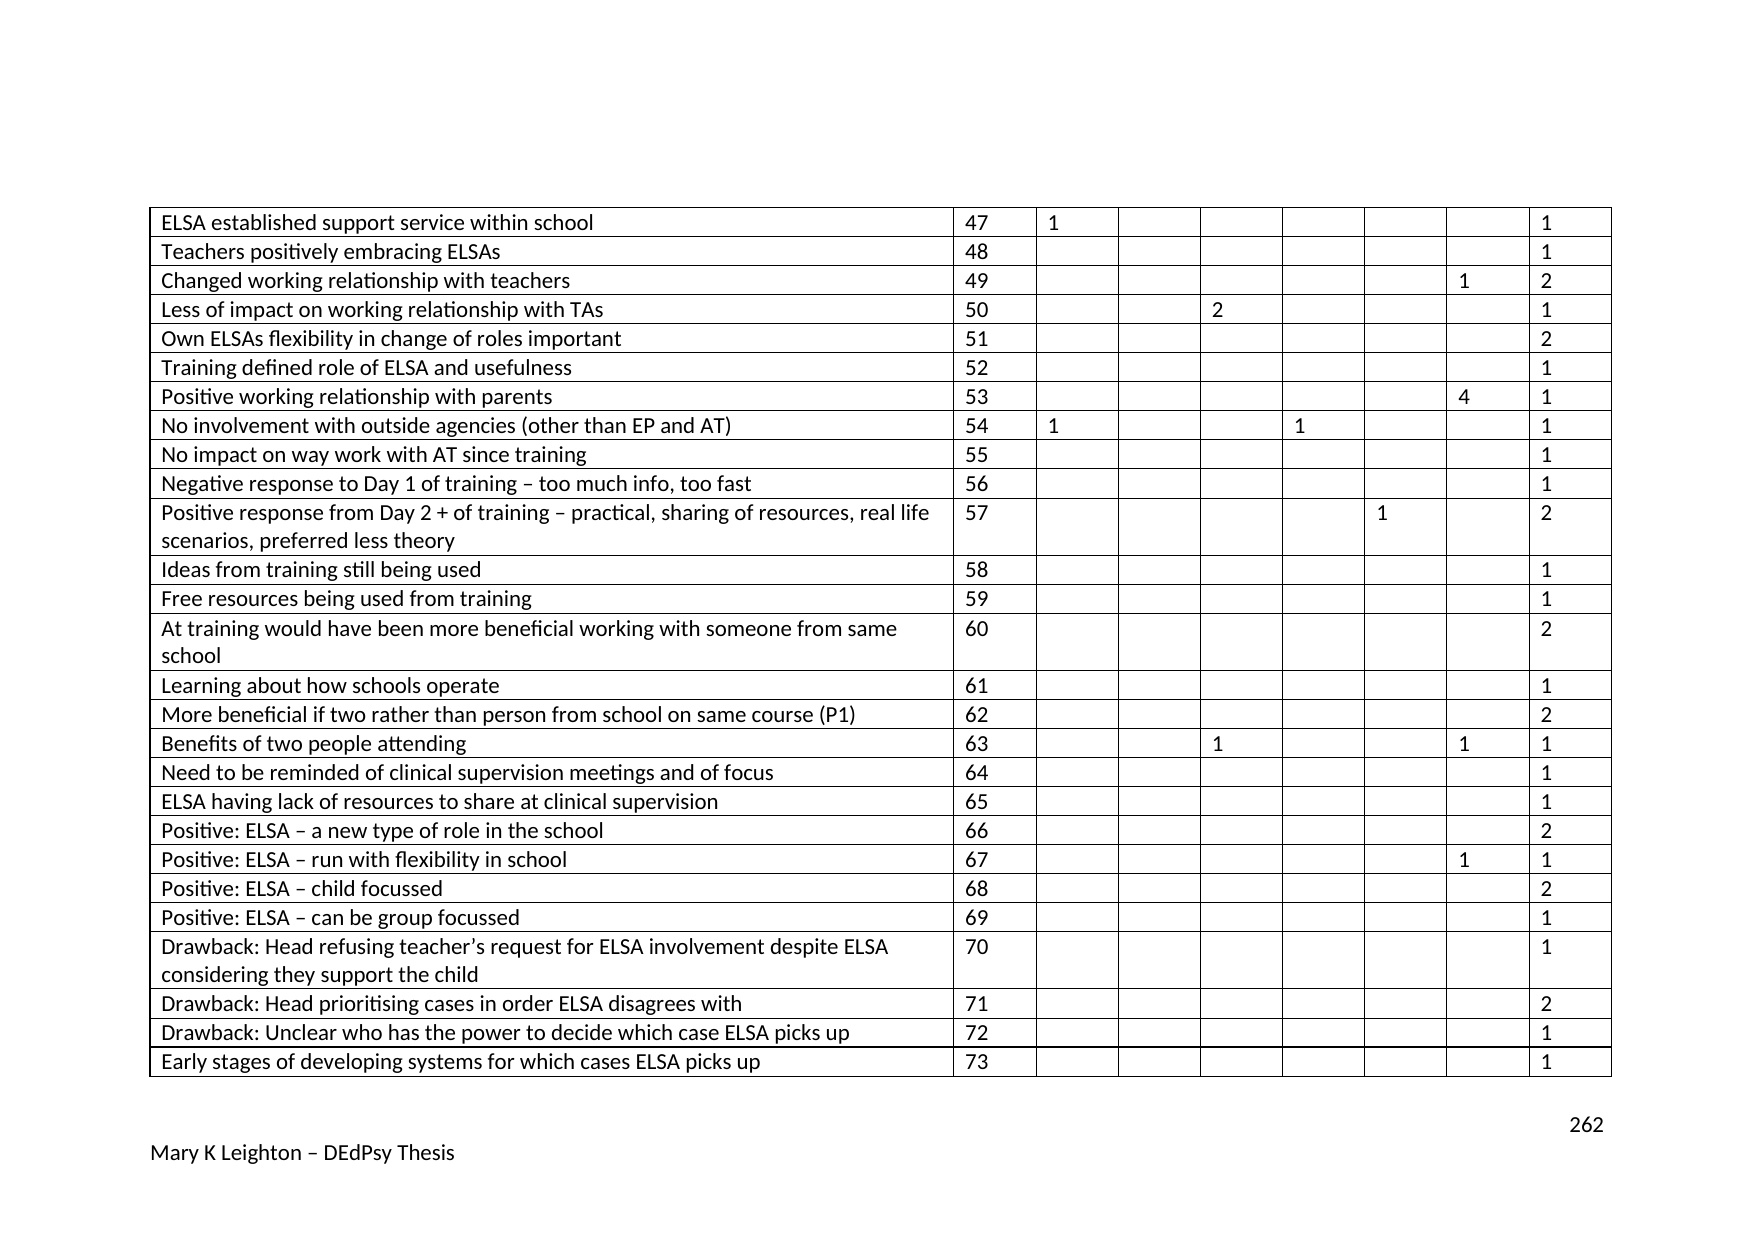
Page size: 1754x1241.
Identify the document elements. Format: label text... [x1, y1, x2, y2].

table_cell [1283, 1019, 1364, 1046]
table_cell 65 [954, 787, 1036, 815]
table_cell [1119, 440, 1200, 468]
table_cell [1119, 903, 1200, 931]
table_cell [1037, 845, 1118, 873]
table_cell 1 [1447, 845, 1529, 873]
table_cell 1 [1530, 440, 1611, 468]
table_cell No impact on way work with AT since training [151, 440, 953, 468]
table_cell Own ELSAs flexibility in change of roles important [151, 324, 953, 352]
table_cell [1447, 874, 1529, 902]
table_cell [1119, 671, 1200, 699]
table_cell [1037, 469, 1118, 497]
table_cell Drawback: Head refusing teacher’s request for ELSA involvement despite ELSA considering they support the child [151, 932, 953, 988]
table_cell [1283, 469, 1364, 497]
table_cell [1201, 556, 1282, 583]
table_cell [1365, 266, 1446, 294]
table_cell 47 [954, 208, 1036, 236]
table_cell 57 [954, 499, 1036, 554]
table_cell [1365, 729, 1446, 757]
table_cell 68 [954, 874, 1036, 902]
table_cell 2 [1530, 874, 1611, 902]
table_cell Positive: ELSA – run with flexibility in school [151, 845, 953, 873]
table_cell [1119, 499, 1200, 554]
table_cell [1447, 353, 1529, 381]
table_cell [1037, 1019, 1118, 1046]
table_cell [1201, 208, 1282, 236]
table_cell 2 [1530, 700, 1611, 728]
table_cell Benefits of two people attending [151, 729, 953, 757]
table_cell Negative response to Day 1 of training – too much info, too fast [151, 469, 953, 497]
table_cell [1283, 237, 1364, 265]
table_cell 56 [954, 469, 1036, 497]
table_cell [1447, 758, 1529, 786]
table_cell 1 [1530, 353, 1611, 381]
table_cell 1 [1530, 382, 1611, 410]
table_cell Positive working relationship with parents [151, 382, 953, 410]
table_cell [1283, 903, 1364, 931]
table_cell [1037, 585, 1118, 613]
table_cell [1365, 324, 1446, 352]
table_cell [1201, 845, 1282, 873]
table_cell Positive: ELSA – a new type of role in the school [151, 816, 953, 844]
table_cell [1037, 700, 1118, 728]
table_cell [1447, 411, 1529, 439]
table_cell [1447, 295, 1529, 323]
table_cell [1201, 382, 1282, 410]
table_cell 67 [954, 845, 1036, 873]
table_cell [1447, 816, 1529, 844]
table_cell 61 [954, 671, 1036, 699]
table_cell [1201, 671, 1282, 699]
table_cell [1283, 382, 1364, 410]
table_cell 58 [954, 556, 1036, 583]
table_cell [1365, 382, 1446, 410]
table_cell Teachers positively embracing ELSAs [151, 237, 953, 265]
table_cell [1201, 1019, 1282, 1046]
table_cell [1283, 266, 1364, 294]
table_cell [1365, 932, 1446, 988]
table_cell [1365, 671, 1446, 699]
table_cell [1447, 932, 1529, 988]
table_cell 1 [1530, 237, 1611, 265]
table_cell [1283, 932, 1364, 988]
table_cell Changed working relationship with teachers [151, 266, 953, 294]
table_cell [1119, 585, 1200, 613]
table_cell 66 [954, 816, 1036, 844]
table_cell [1119, 845, 1200, 873]
table_cell [1037, 758, 1118, 786]
table_cell 1 [1530, 411, 1611, 439]
table_cell 52 [954, 353, 1036, 381]
table_cell [1119, 816, 1200, 844]
table_cell [1365, 469, 1446, 497]
table_cell [1037, 816, 1118, 844]
table_cell [1037, 932, 1118, 988]
table_cell [1283, 614, 1364, 670]
table_cell [1037, 1048, 1118, 1076]
table_cell [1037, 903, 1118, 931]
table_cell [1365, 585, 1446, 613]
table_cell [1365, 845, 1446, 873]
table_cell 2 [1530, 816, 1611, 844]
table_cell [1365, 903, 1446, 931]
table_cell 49 [954, 266, 1036, 294]
table_cell 1 [1530, 1019, 1611, 1046]
table_cell Learning about how schools operate [151, 671, 953, 699]
table_cell [1447, 989, 1529, 1017]
table_cell [1037, 440, 1118, 468]
table_cell 1 [1530, 295, 1611, 323]
table_cell 1 [1530, 903, 1611, 931]
table_cell [1037, 989, 1118, 1017]
table_cell [1119, 208, 1200, 236]
table_cell 2 [1530, 614, 1611, 670]
table_cell [1119, 874, 1200, 902]
table_cell Positive response from Day 2 + of training – practical, sharing of resources, real life scenarios, preferred less theory [151, 499, 953, 554]
table_cell [1201, 411, 1282, 439]
table_cell [1283, 324, 1364, 352]
table_cell 1 [1530, 671, 1611, 699]
table_cell [1365, 353, 1446, 381]
table_cell Free resources being used from training [151, 585, 953, 613]
table_cell [1037, 671, 1118, 699]
table_cell 71 [954, 989, 1036, 1017]
table_cell [1447, 556, 1529, 583]
table_cell [1037, 382, 1118, 410]
table_cell [1201, 499, 1282, 554]
table_cell [1365, 989, 1446, 1017]
table_cell 2 [1530, 499, 1611, 554]
table_cell 64 [954, 758, 1036, 786]
table_cell [1365, 758, 1446, 786]
table_cell [1119, 1019, 1200, 1046]
table_cell [1283, 556, 1364, 583]
table_cell [1037, 266, 1118, 294]
table_cell [1201, 903, 1282, 931]
table_cell [1119, 324, 1200, 352]
table_cell [1283, 353, 1364, 381]
table_cell [1119, 1048, 1200, 1076]
table_cell 59 [954, 585, 1036, 613]
table_cell More beneficial if two rather than person from school on same course (P1) [151, 700, 953, 728]
table_cell [1037, 787, 1118, 815]
table_cell 54 [954, 411, 1036, 439]
table_cell [1201, 874, 1282, 902]
table_cell ELSA having lack of resources to share at clinical supervision [151, 787, 953, 815]
table_cell [1447, 237, 1529, 265]
table_cell [1119, 382, 1200, 410]
table_cell [1447, 499, 1529, 554]
table_cell 1 [1037, 208, 1118, 236]
table_cell Ideas from training still being used [151, 556, 953, 583]
table_cell Training defined role of ELSA and usefulness [151, 353, 953, 381]
table_cell [1365, 208, 1446, 236]
table_cell 1 [1447, 729, 1529, 757]
table_cell [1201, 989, 1282, 1017]
table_cell [1201, 440, 1282, 468]
table_cell [1283, 874, 1364, 902]
table_cell [1447, 903, 1529, 931]
table_cell [1119, 411, 1200, 439]
table_cell [1201, 324, 1282, 352]
table_cell 50 [954, 295, 1036, 323]
table_cell [1119, 932, 1200, 988]
table_cell [1119, 787, 1200, 815]
table_cell No involvement with outside agencies (other than EP and AT) [151, 411, 953, 439]
table_cell [1447, 700, 1529, 728]
table_cell [1283, 1048, 1364, 1076]
table_cell [1283, 499, 1364, 554]
table_cell 1 [1447, 266, 1529, 294]
table_cell [1283, 671, 1364, 699]
table_cell [1283, 440, 1364, 468]
table_cell [1201, 585, 1282, 613]
table_cell [1365, 440, 1446, 468]
table_cell [1447, 1048, 1529, 1076]
table_cell 1 [1530, 787, 1611, 815]
table_cell [1365, 816, 1446, 844]
table_cell [1283, 845, 1364, 873]
table_cell Drawback: Head prioritising cases in order ELSA disagrees with [151, 989, 953, 1017]
table_cell [1201, 469, 1282, 497]
table_cell Positive: ELSA – child focussed [151, 874, 953, 902]
table_cell [1119, 295, 1200, 323]
table_cell 2 [1530, 989, 1611, 1017]
table_cell [1365, 556, 1446, 583]
table_cell [1365, 1048, 1446, 1076]
table_cell Early stages of developing systems for which cases ELSA picks up [151, 1048, 953, 1076]
table_cell [1037, 499, 1118, 554]
table_cell 1 [1530, 758, 1611, 786]
table_cell [1201, 932, 1282, 988]
table_cell 1 [1530, 729, 1611, 757]
table_cell [1447, 208, 1529, 236]
table_cell 1 [1283, 411, 1364, 439]
table_cell Need to be reminded of clinical supervision meetings and of focus [151, 758, 953, 786]
table_cell Less of impact on working relationship with TAs [151, 295, 953, 323]
table_cell 69 [954, 903, 1036, 931]
table_cell 62 [954, 700, 1036, 728]
table_cell 55 [954, 440, 1036, 468]
table_cell [1201, 614, 1282, 670]
table_cell 73 [954, 1048, 1036, 1076]
table_cell 2 [1530, 266, 1611, 294]
table_cell [1283, 989, 1364, 1017]
table_cell [1447, 787, 1529, 815]
table_cell [1201, 758, 1282, 786]
table_cell [1201, 237, 1282, 265]
table_cell [1119, 556, 1200, 583]
table_cell [1119, 729, 1200, 757]
table_cell [1283, 208, 1364, 236]
table_cell 48 [954, 237, 1036, 265]
table_cell [1447, 1019, 1529, 1046]
table_cell [1283, 585, 1364, 613]
table_cell [1365, 787, 1446, 815]
table_cell [1119, 266, 1200, 294]
table_cell 1 [1530, 208, 1611, 236]
table_cell [1037, 237, 1118, 265]
table_cell 2 [1530, 324, 1611, 352]
table_cell 1 [1530, 585, 1611, 613]
table_cell [1365, 700, 1446, 728]
table_cell [1201, 787, 1282, 815]
table_cell [1283, 787, 1364, 815]
table_cell [1447, 440, 1529, 468]
table_cell [1283, 729, 1364, 757]
table_cell Drawback: Unclear who has the power to decide which case ELSA picks up [151, 1019, 953, 1046]
table_cell [1365, 411, 1446, 439]
table_cell [1119, 758, 1200, 786]
table_cell [1037, 353, 1118, 381]
table_cell 2 [1201, 295, 1282, 323]
table_cell [1201, 816, 1282, 844]
table_cell [1283, 758, 1364, 786]
table_cell [1283, 700, 1364, 728]
table_cell [1201, 1048, 1282, 1076]
table_cell 1 [1530, 932, 1611, 988]
table_cell [1365, 874, 1446, 902]
table_cell At training would have been more beneficial working with someone from same school [151, 614, 953, 670]
table_cell [1119, 469, 1200, 497]
table_cell Positive: ELSA – can be group focussed [151, 903, 953, 931]
table_cell [1283, 295, 1364, 323]
table_cell [1447, 324, 1529, 352]
table_cell 70 [954, 932, 1036, 988]
table_cell [1365, 295, 1446, 323]
table_cell ELSA established support service within school [151, 208, 953, 236]
table_cell [1037, 556, 1118, 583]
table_cell 1 [1530, 1048, 1611, 1076]
table_cell [1037, 874, 1118, 902]
table_cell [1119, 353, 1200, 381]
table_cell [1365, 237, 1446, 265]
table_cell [1447, 614, 1529, 670]
table_cell [1283, 816, 1364, 844]
table_cell 63 [954, 729, 1036, 757]
table_cell [1447, 469, 1529, 497]
table_cell [1201, 266, 1282, 294]
table_cell 1 [1037, 411, 1118, 439]
table_cell 1 [1530, 845, 1611, 873]
table_cell 4 [1447, 382, 1529, 410]
table_cell 1 [1201, 729, 1282, 757]
table_cell [1365, 614, 1446, 670]
table_cell 1 [1365, 499, 1446, 554]
table_cell 53 [954, 382, 1036, 410]
table_cell [1201, 700, 1282, 728]
table_cell [1447, 585, 1529, 613]
table_cell [1119, 989, 1200, 1017]
table_cell 60 [954, 614, 1036, 670]
table_cell [1119, 700, 1200, 728]
table_cell 1 [1530, 469, 1611, 497]
table_cell [1037, 295, 1118, 323]
table_cell [1201, 353, 1282, 381]
table_cell 51 [954, 324, 1036, 352]
table_cell [1037, 324, 1118, 352]
table_cell [1037, 614, 1118, 670]
table_cell [1447, 671, 1529, 699]
table_cell [1037, 729, 1118, 757]
table_cell [1365, 1019, 1446, 1046]
table_cell 72 [954, 1019, 1036, 1046]
table_cell [1119, 237, 1200, 265]
table_cell [1119, 614, 1200, 670]
table_cell 1 [1530, 556, 1611, 583]
